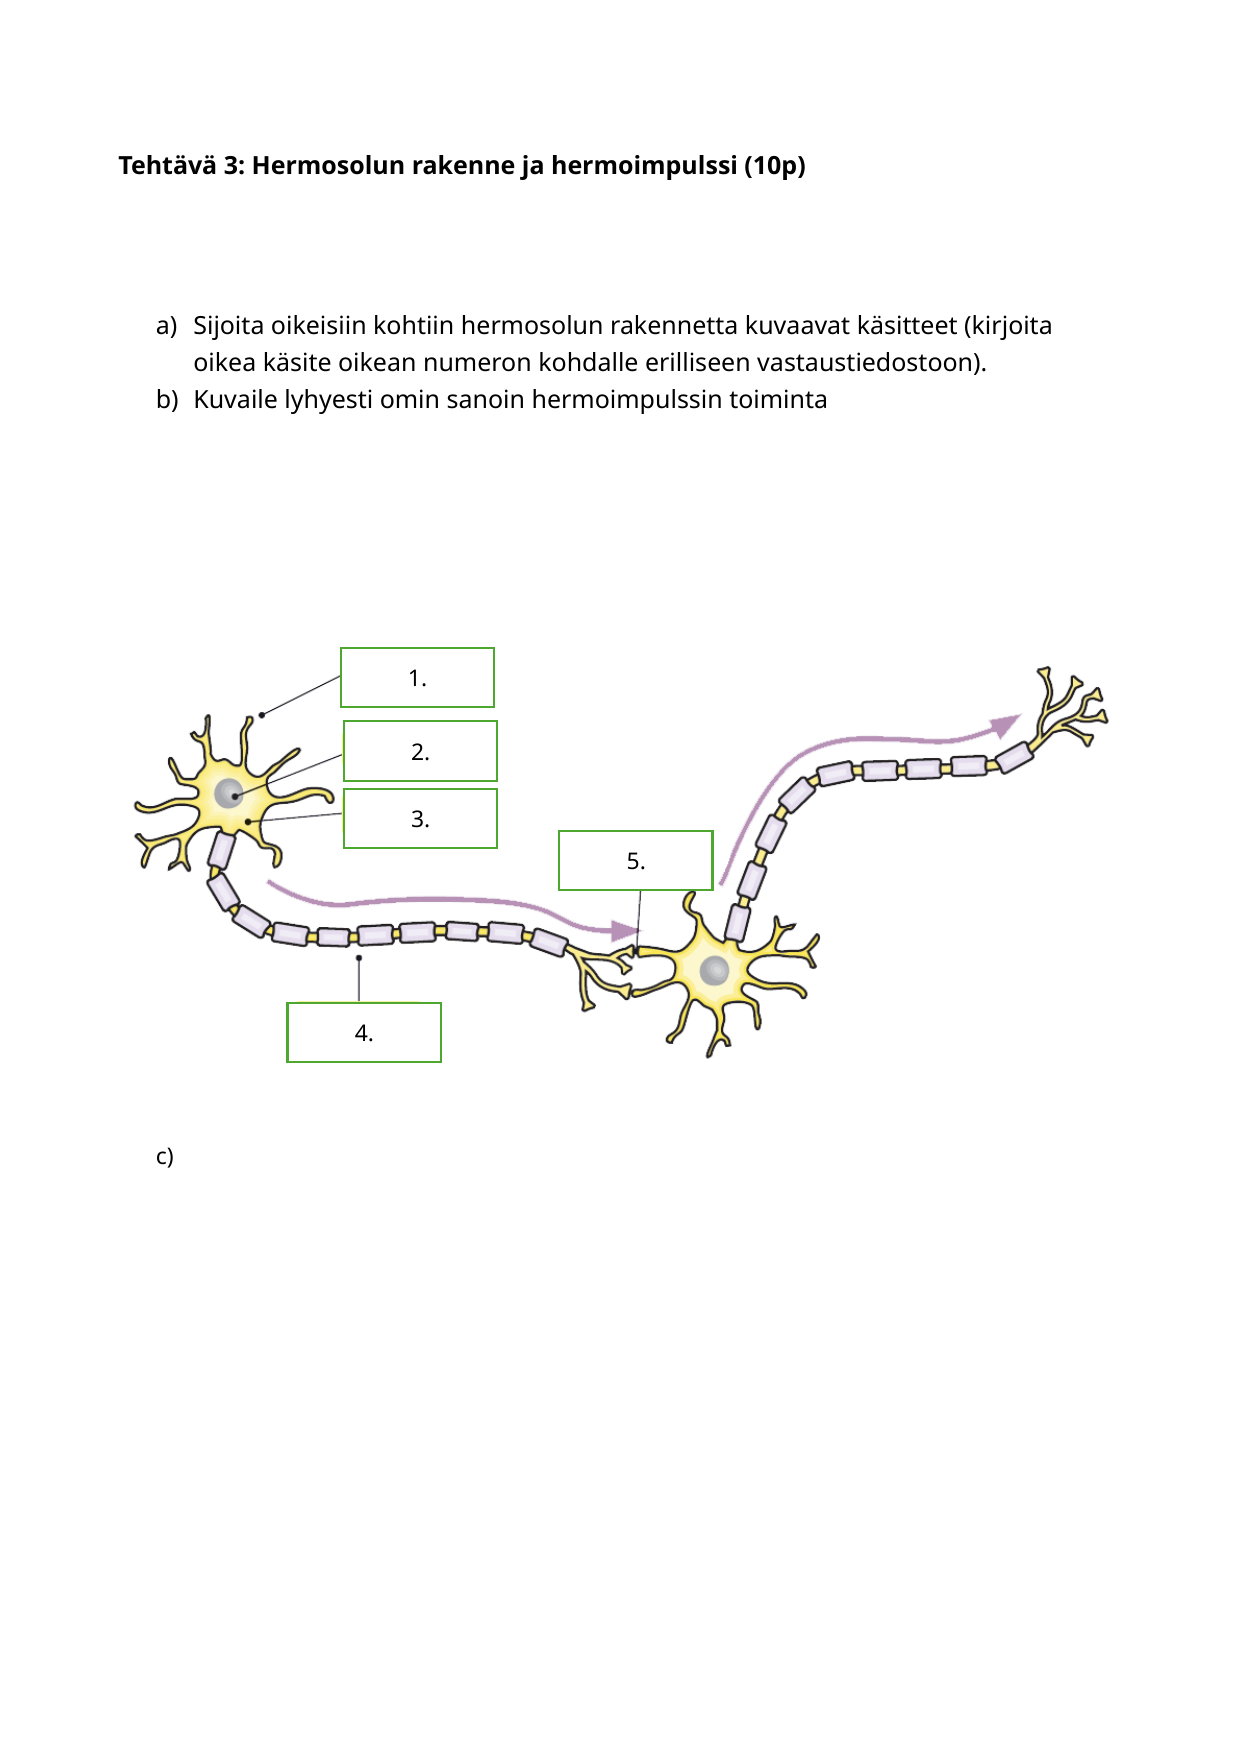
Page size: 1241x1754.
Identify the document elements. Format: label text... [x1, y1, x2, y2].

list Kuvaile lyhyesti omin sanoin hermoimpulssin toiminta [156, 381, 1122, 416]
list Sijoita oikeisiin kohtiin hermosolun rakennetta kuvaavat käsitteet (kirjoita oikea käsite oikean numeron kohdalle erilliseen vastaustiedostoon). [156, 308, 1122, 379]
picture [118, 636, 1123, 1071]
text Tehtävä 3: Hermosolun rakenne ja hermoimpulssi (10p) [118, 148, 1122, 182]
